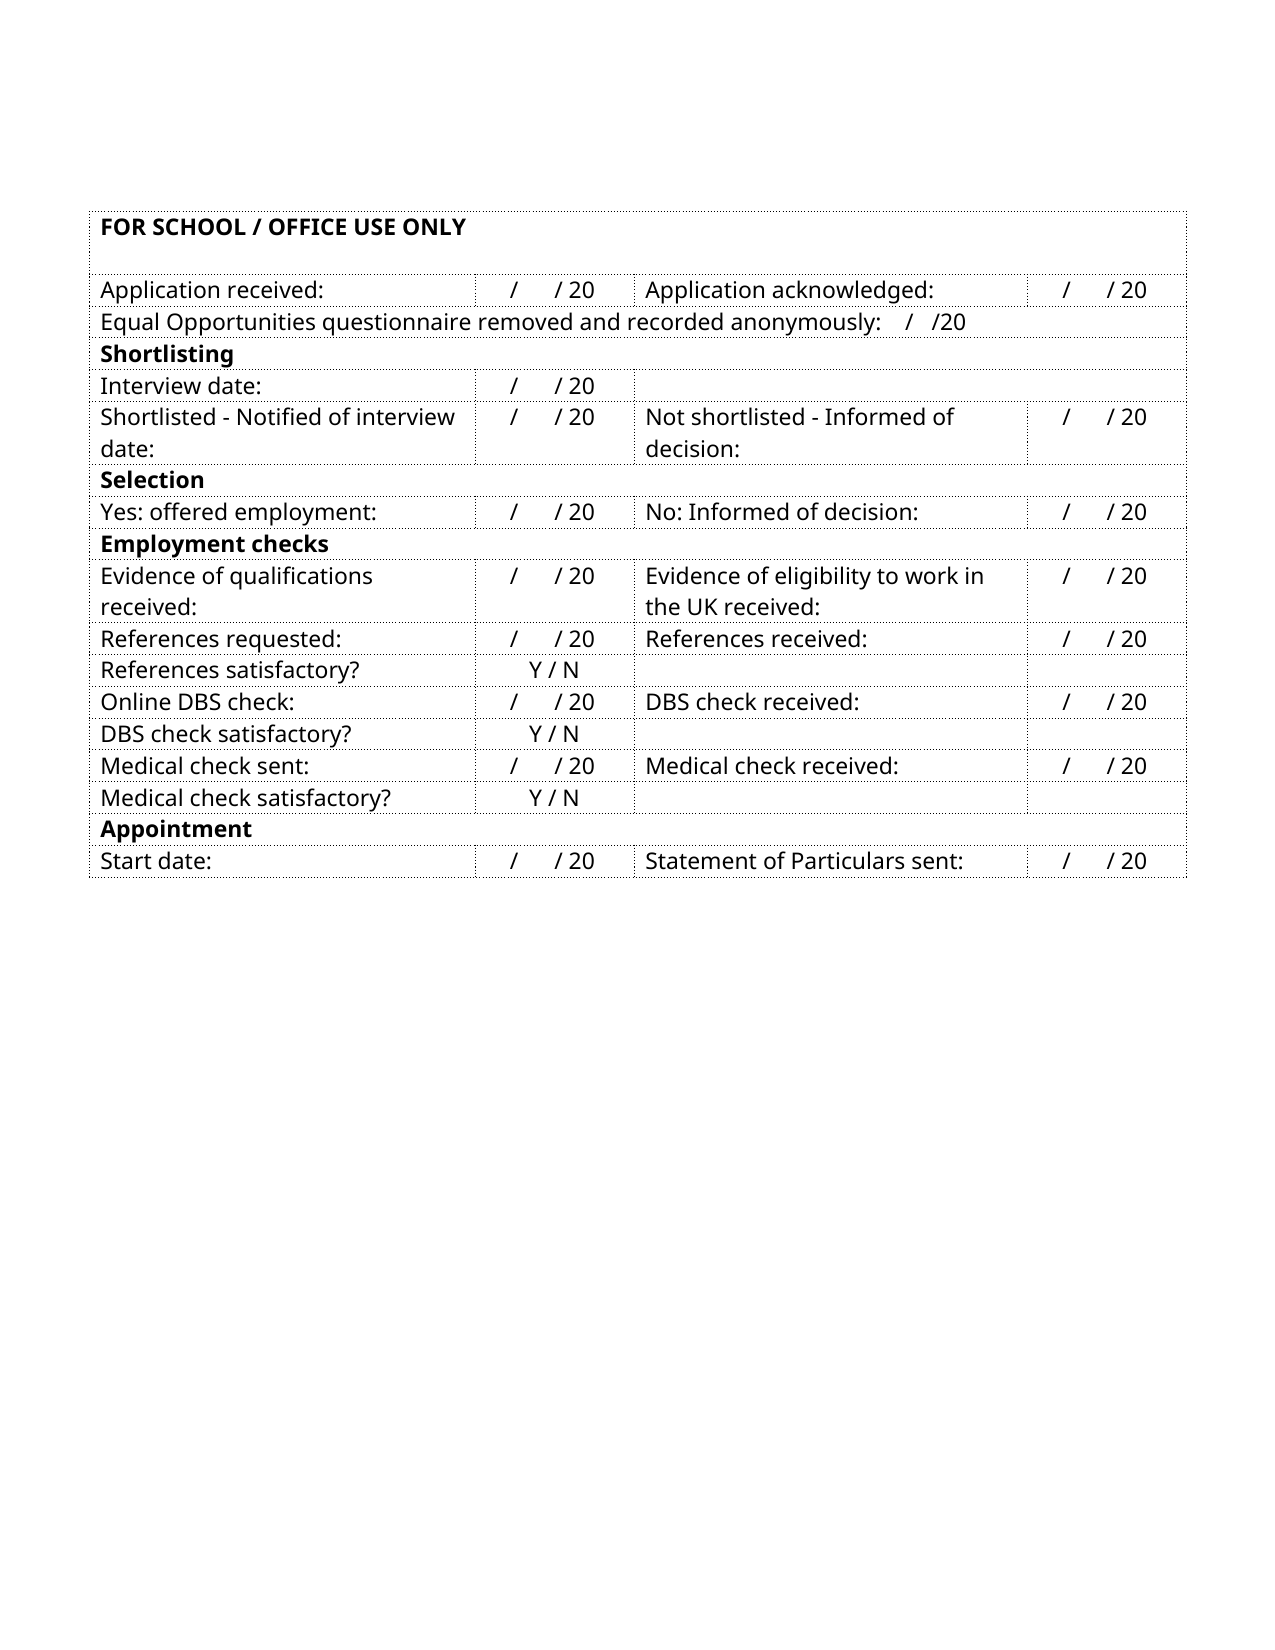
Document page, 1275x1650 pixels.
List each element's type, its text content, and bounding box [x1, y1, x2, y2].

table_cell Application acknowledged: [634, 274, 1027, 306]
table_cell / / 20 [475, 274, 634, 306]
table_cell [634, 654, 1027, 686]
table_cell [634, 718, 1027, 749]
table_cell Evidence of qualifications received: [89, 559, 475, 622]
table_cell / / 20 [1027, 496, 1187, 527]
table_cell [634, 369, 1187, 401]
table_cell Evidence of eligibility to work in the UK received: [634, 559, 1027, 622]
table_cell / / 20 [475, 496, 634, 527]
table_cell / / 20 [1027, 559, 1187, 622]
table_cell No: Informed of decision: [634, 496, 1027, 527]
table_cell Shortlisting [89, 337, 1187, 369]
table_cell Appointment [89, 813, 1187, 844]
table_cell Equal Opportunities questionnaire removed and recorded anonymously: / /20 [89, 306, 1187, 337]
table_cell [1027, 781, 1187, 813]
table_cell Shortlisted - Notified of interview date: [89, 401, 475, 464]
table_cell Y / N [475, 718, 634, 749]
table_cell / / 20 [475, 559, 634, 622]
table_header FOR SCHOOL / OFFICE USE ONLY [89, 211, 1187, 274]
table_cell References satisfactory? [89, 654, 475, 686]
table_cell Not shortlisted - Informed of decision: [634, 401, 1027, 464]
table_cell Employment checks [89, 528, 1187, 559]
table_cell Medical check sent: [89, 749, 475, 781]
table_cell Y / N [475, 781, 634, 813]
table_cell / / 20 [1027, 845, 1187, 876]
table_cell / / 20 [1027, 622, 1187, 654]
table_cell [634, 781, 1027, 813]
table_cell / / 20 [1027, 749, 1187, 781]
table_cell Medical check received: [634, 749, 1027, 781]
table_cell Selection [89, 464, 1187, 496]
table_cell Yes: offered employment: [89, 496, 475, 527]
table_cell Y / N [475, 654, 634, 686]
table_cell Online DBS check: [89, 686, 475, 717]
table_cell / / 20 [475, 369, 634, 401]
table_cell / / 20 [475, 401, 634, 464]
table_cell Statement of Particulars sent: [634, 845, 1027, 876]
table_cell [1027, 718, 1187, 749]
table_cell Interview date: [89, 369, 475, 401]
table_cell Application received: [89, 274, 475, 306]
table_cell DBS check received: [634, 686, 1027, 717]
table_cell [1027, 654, 1187, 686]
table_cell / / 20 [475, 845, 634, 876]
table_cell / / 20 [1027, 686, 1187, 717]
table_cell / / 20 [475, 686, 634, 717]
table_cell DBS check satisfactory? [89, 718, 475, 749]
table_cell / / 20 [475, 622, 634, 654]
table_cell Start date: [89, 845, 475, 876]
table_cell / / 20 [1027, 274, 1187, 306]
table_cell / / 20 [1027, 401, 1187, 464]
table_cell References requested: [89, 622, 475, 654]
table_cell Medical check satisfactory? [89, 781, 475, 813]
table_cell / / 20 [475, 749, 634, 781]
table_cell References received: [634, 622, 1027, 654]
